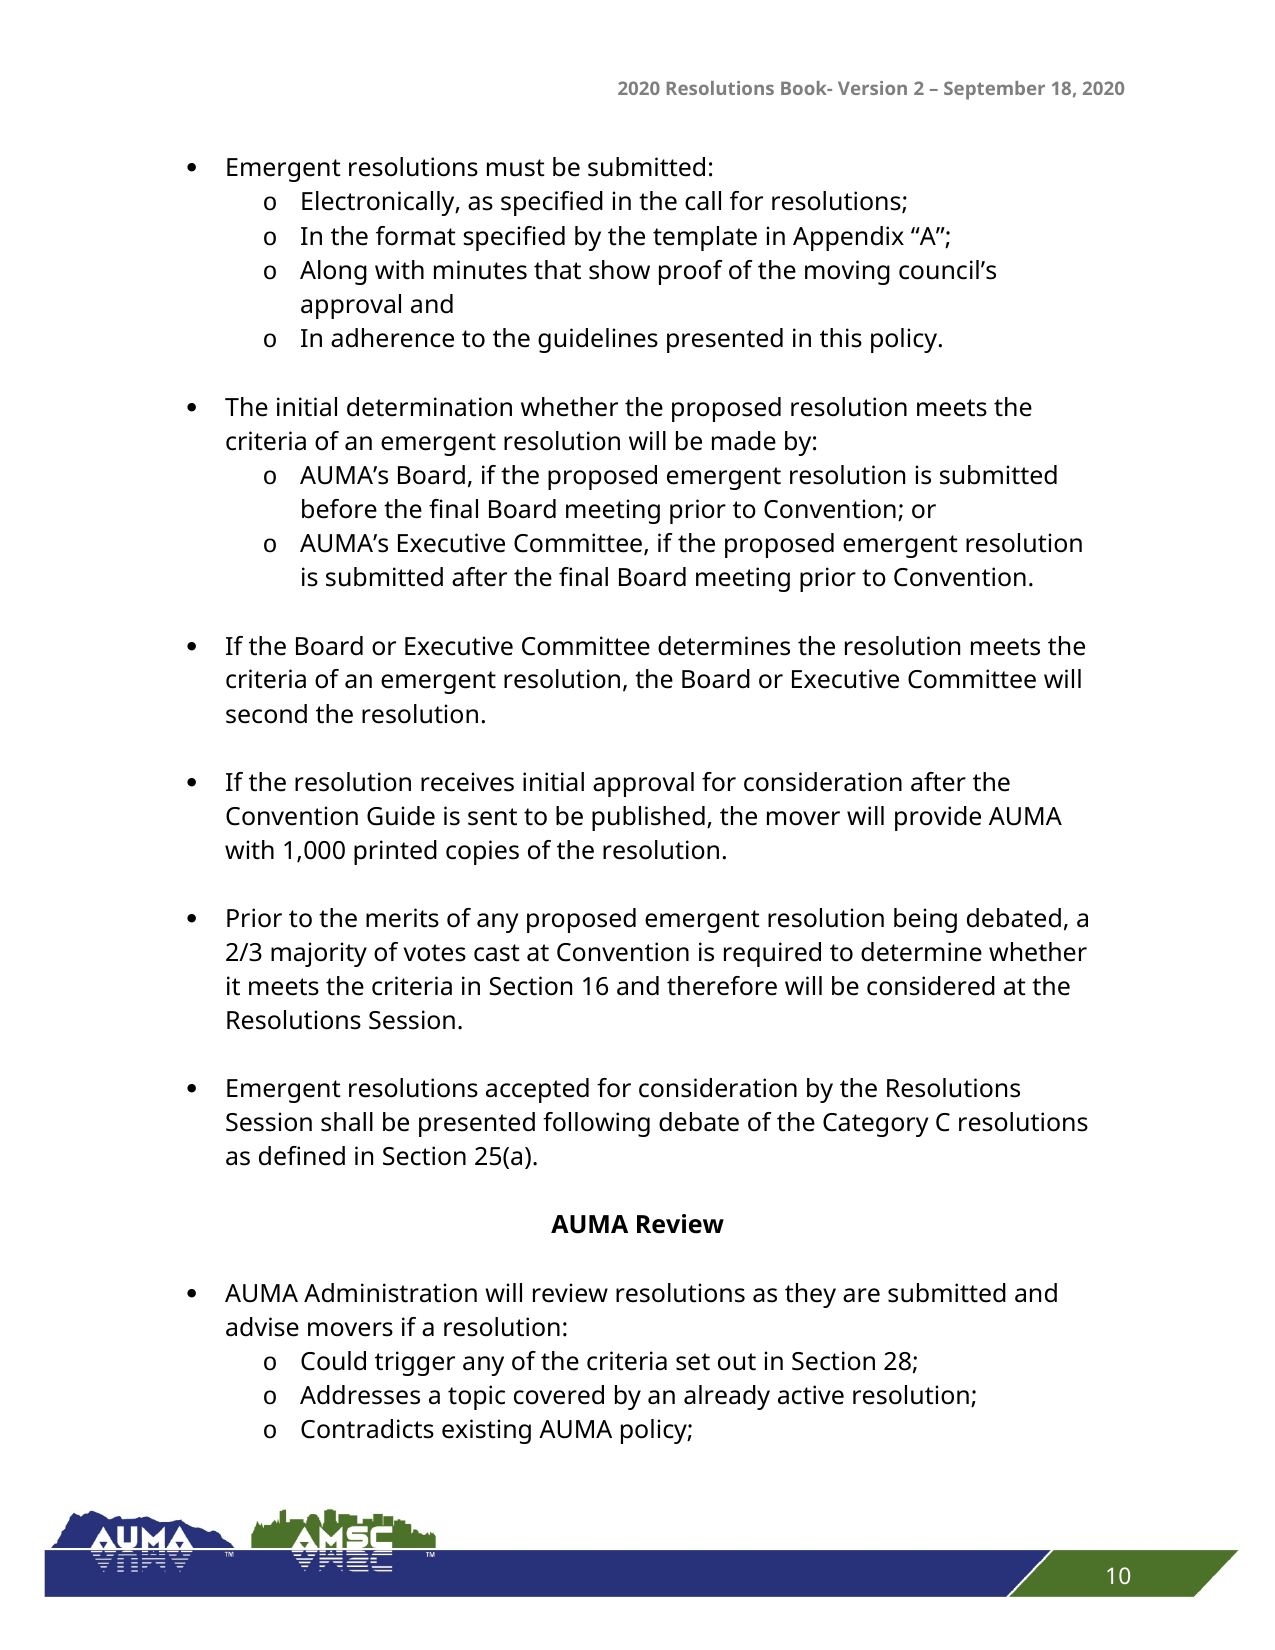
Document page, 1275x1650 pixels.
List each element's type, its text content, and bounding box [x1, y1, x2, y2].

list If the Board or Executive Committee determines the resolution meets the criteria of an emergent resolution, the Board or Executive Committee will second the resolution. [187, 628, 1092, 730]
list Electronically, as specified in the call for resolutions; [262, 184, 1092, 218]
list Prior to the merits of any proposed emergent resolution being debated, a 2/3 majority of votes cast at Convention is required to determine whether it meets the criteria in Section 16 and therefore will be considered at the Resolutions Session. [187, 901, 1092, 1037]
list Could trigger any of the criteria set out in Section 28; [262, 1343, 1125, 1378]
list Addresses a topic covered by an already active resolution; [262, 1378, 1125, 1412]
list The initial determination whether the proposed resolution meets the criteria of an emergent resolution will be made by: [187, 389, 1092, 457]
text AUMA Review [150, 1207, 1125, 1241]
list AUMA’s Executive Committee, if the proposed emergent resolution is submitted after the final Board meeting prior to Convention. [262, 526, 1092, 594]
list Emergent resolutions must be submitted: [187, 150, 1092, 184]
list If the resolution receives initial approval for consideration after the Convention Guide is sent to be published, the mover will provide AUMA with 1,000 printed copies of the resolution. [187, 764, 1092, 867]
list Along with minutes that show proof of the moving council’s approval and [262, 253, 1092, 321]
list Contradicts existing AUMA policy; [262, 1412, 1125, 1446]
list In the format specified by the template in Appendix “A”; [262, 218, 1092, 253]
list AUMA’s Board, if the proposed emergent resolution is submitted before the final Board meeting prior to Convention; or [262, 457, 1092, 526]
list In adherence to the guidelines presented in this policy. [262, 321, 1092, 355]
picture [42, 1508, 1243, 1599]
list Emergent resolutions accepted for consideration by the Resolutions Session shall be presented following debate of the Category C resolutions as defined in Section 25(a). [187, 1071, 1092, 1173]
list AUMA Administration will review resolutions as they are submitted and advise movers if a resolution: [187, 1275, 1092, 1343]
